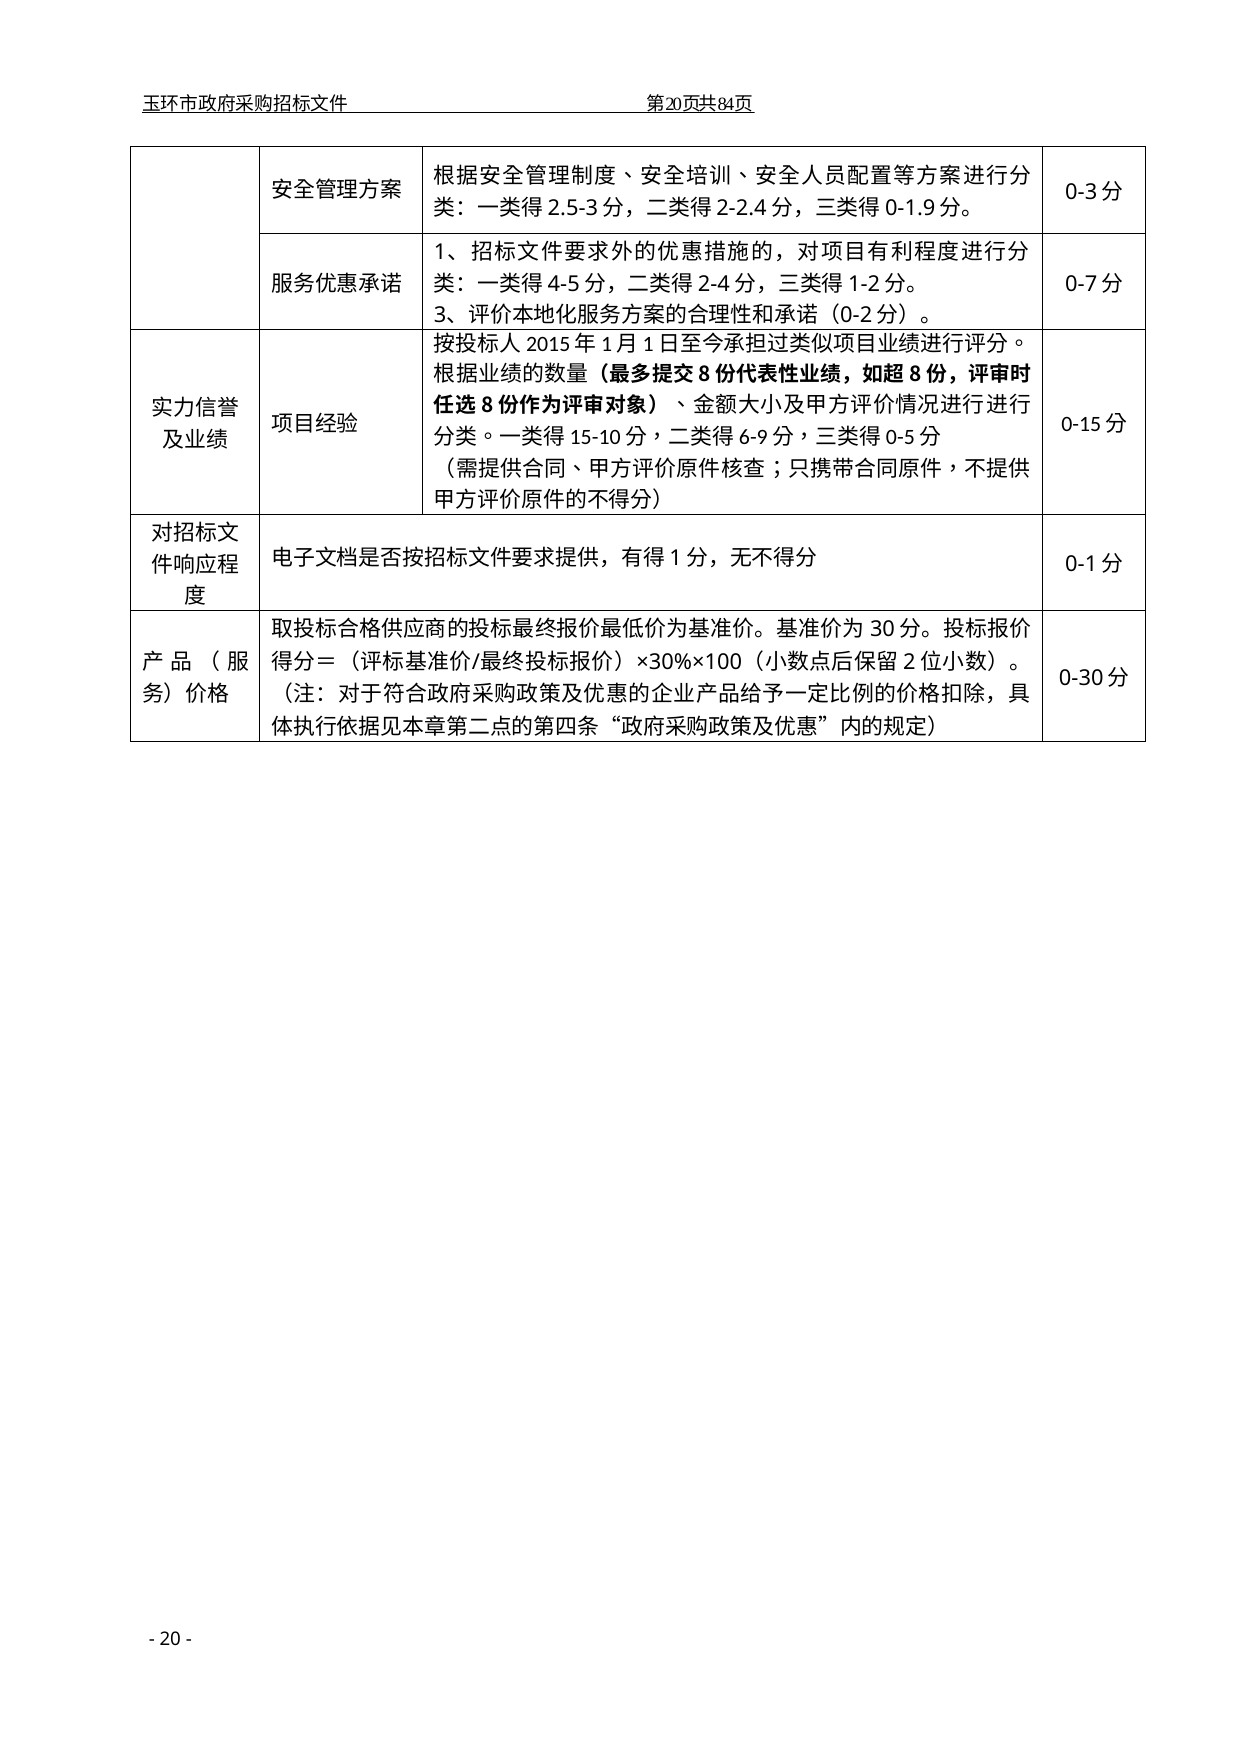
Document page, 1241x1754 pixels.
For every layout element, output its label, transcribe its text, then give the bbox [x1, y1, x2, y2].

table_cell 安全管理方案 [260, 147, 422, 233]
table_cell 0-7分 [1043, 234, 1145, 329]
table_cell 实力信誉及业绩 [131, 330, 259, 514]
table_cell 1、招标文件要求外的优惠措施的，对项目有利程度进行分类：一类得4-5分，二类得2-4分，三类得1-2分。 3、评价本地化服务方案的合理性和承诺（0-2分）。 [423, 234, 1042, 329]
table_cell 项目经验 [260, 330, 422, 514]
table_cell 0-3分 [1043, 147, 1145, 233]
table_cell 0-15分 [1043, 330, 1145, 514]
table_cell 根据安全管理制度、安全培训、安全人员配置等方案进行分类：一类得2.5-3分，二类得2-2.4分，三类得0-1.9分。 [423, 147, 1042, 233]
table_cell 取投标合格供应商的投标最终报价最低价为基准价。基准价为30分。投标报价得分＝（评标基准价/最终投标报价）×30%×100（小数点后保留2位小数）。（注：对于符合政府采购政策及优惠的企业产品给予一定比例的价格扣除，具体执行依据见本章第二点的第四条“政府采购政策及优惠”内的规定） [260, 611, 1042, 741]
table_cell 服务优惠承诺 [260, 234, 422, 329]
table_cell 对招标文件响应程度 [131, 515, 259, 610]
table_cell 电子文档是否按招标文件要求提供，有得1分，无不得分 [260, 515, 1042, 610]
table_cell 0-1分 [1043, 515, 1145, 610]
table_cell 产品（服务）价格 [131, 611, 259, 741]
table_cell 0-30分 [1043, 611, 1145, 741]
table_cell 按投标人2015年1月1日至今承担过类似项目业绩进行评分。根据业绩的数量（最多提交8份代表性业绩，如超8份，评审时任选8份作为评审对象）、金额大小及甲方评价情况进行进行分类。一类得15-10分，二类得6-9分，三类得0-5分 （需提供合同、甲方评价原件核查；只携带合同原件，不提供甲方评价原件的不得分） [423, 330, 1042, 514]
